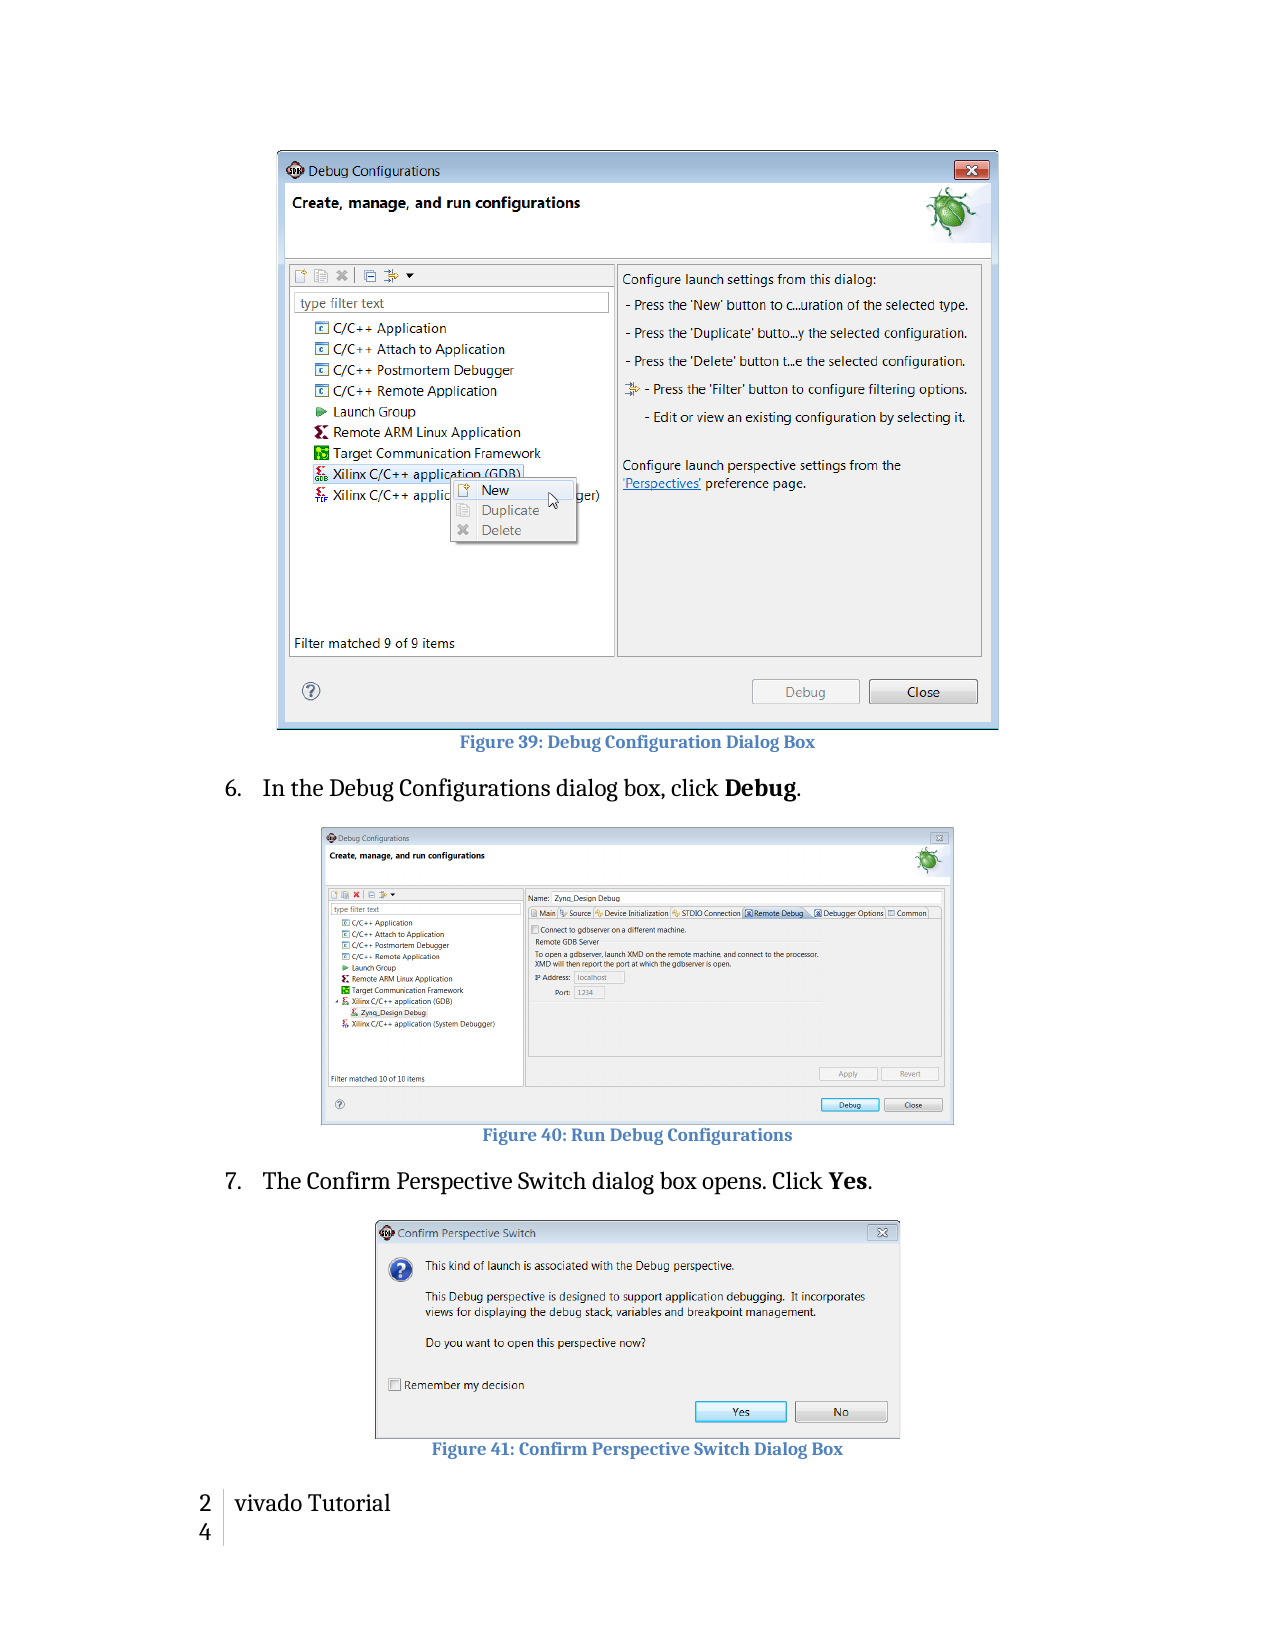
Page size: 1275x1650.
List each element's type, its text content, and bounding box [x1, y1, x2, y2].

list In the Debug Configurations dialog box, click Debug. [225, 774, 1087, 802]
picture [375, 1220, 901, 1439]
list The Confirm Perspective Switch dialog box opens. Click Yes. [225, 1167, 1087, 1195]
picture [321, 827, 954, 1125]
text Figure 39: Debug Configuration Dialog Box [187, 731, 1087, 753]
picture [276, 150, 999, 732]
text Figure 40: Run Debug Configurations [187, 1124, 1087, 1146]
text Figure 41: Confirm Perspective Switch Dialog Box [187, 1439, 1087, 1461]
